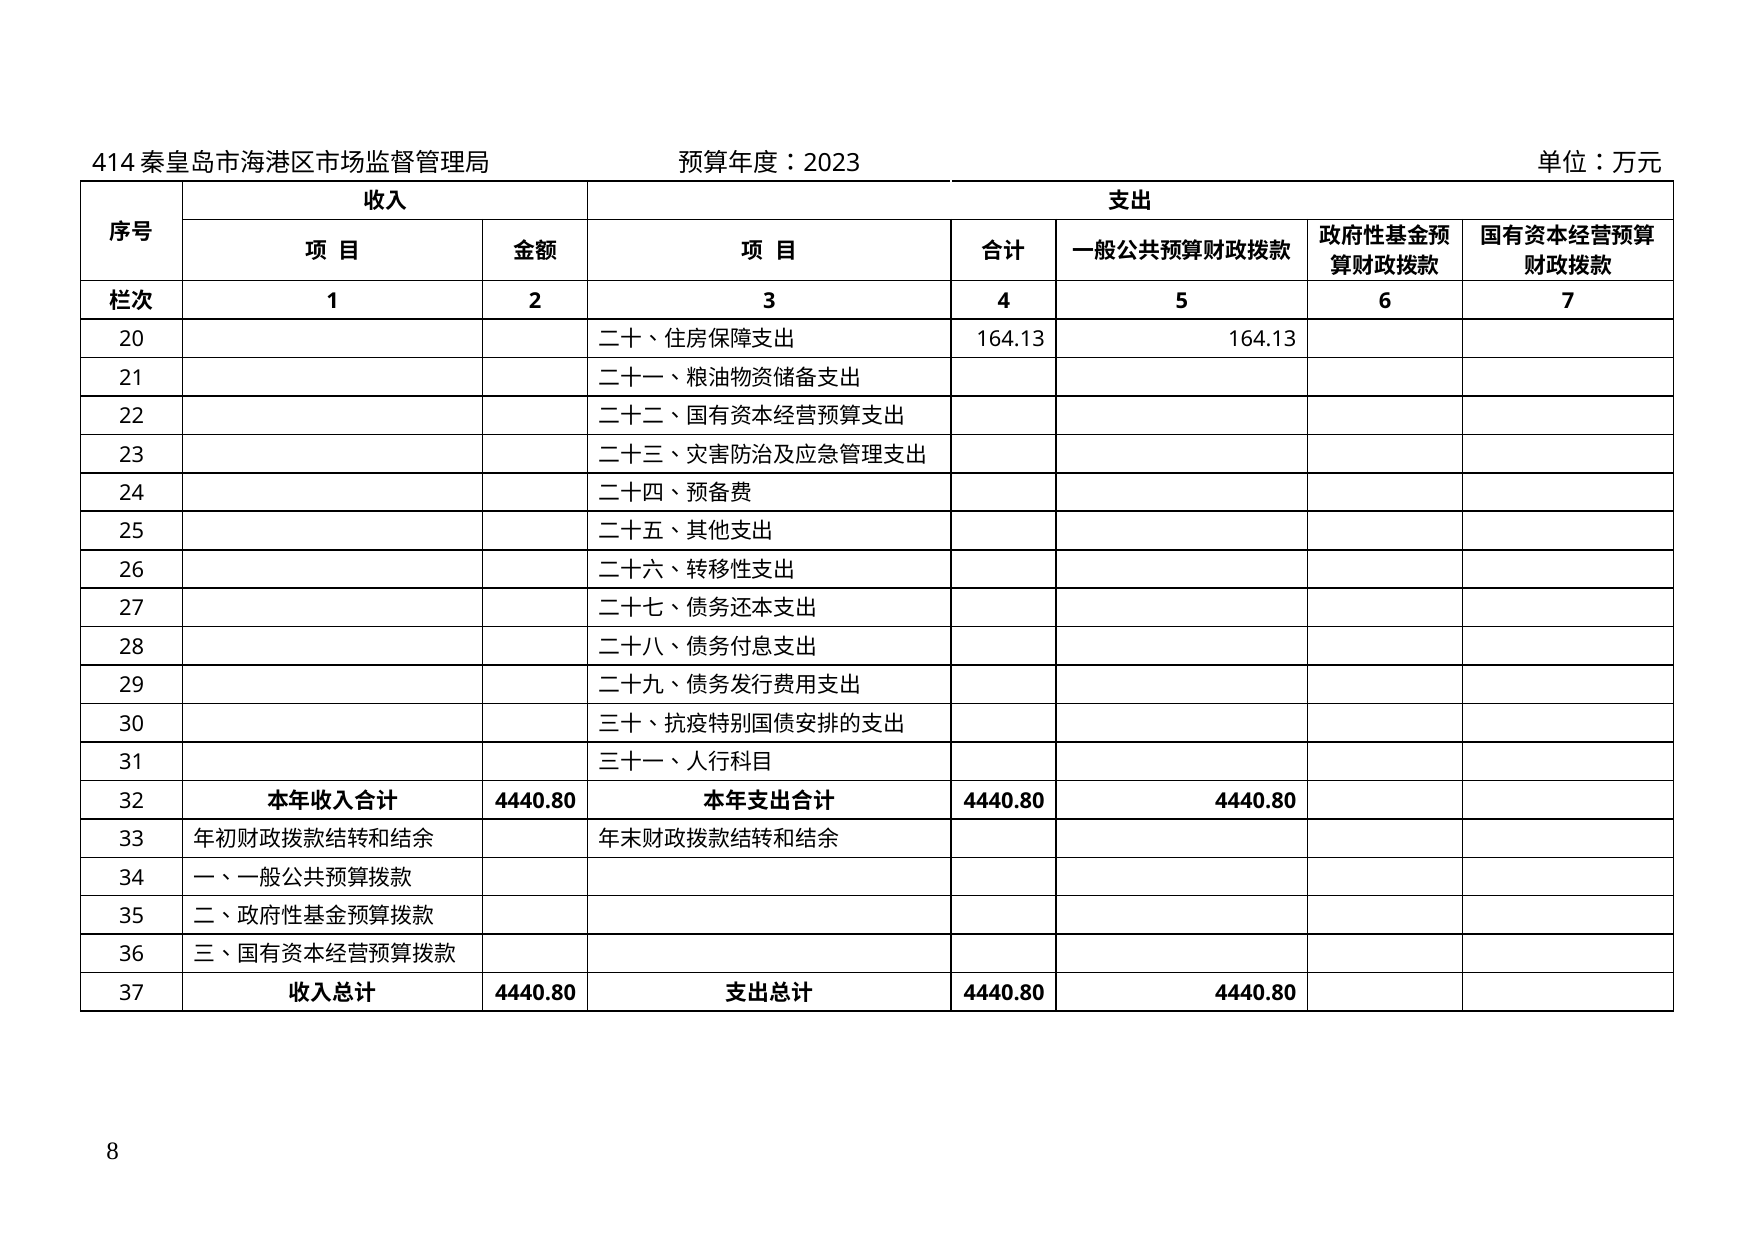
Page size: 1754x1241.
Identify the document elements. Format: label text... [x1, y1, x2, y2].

table_cell [1308, 743, 1462, 779]
table_cell 4 [952, 281, 1055, 318]
table_cell 二十四、预备费 [588, 474, 950, 510]
table_cell [952, 704, 1055, 741]
table_cell [1308, 704, 1462, 741]
table_cell 30 [81, 704, 182, 741]
table_cell 二十七、债务还本支出 [588, 589, 950, 626]
table_cell 支出总计 [588, 973, 950, 1010]
table_cell [588, 935, 950, 972]
table_cell [483, 704, 587, 741]
table_cell [1057, 820, 1307, 856]
table_cell 22 [81, 397, 182, 433]
table_header 单位：万元 [952, 143, 1673, 180]
table_cell [483, 512, 587, 549]
table_cell [952, 551, 1055, 587]
table_cell 合计 [952, 220, 1055, 280]
table_cell 4440.80 [952, 973, 1055, 1010]
table_cell 本年收入合计 [183, 781, 482, 818]
table_cell [483, 551, 587, 587]
table_cell [1308, 973, 1462, 1010]
table_cell [1057, 512, 1307, 549]
table_cell [1463, 551, 1673, 587]
table_cell [483, 627, 587, 664]
table_cell 序号 [81, 182, 182, 280]
table_cell 年初财政拨款结转和结余 [183, 820, 482, 856]
table_cell [1463, 973, 1673, 1010]
table_cell [1308, 474, 1462, 510]
table_cell 4440.80 [483, 973, 587, 1010]
table_cell [1308, 820, 1462, 856]
table_cell [952, 512, 1055, 549]
table_cell 33 [81, 820, 182, 856]
table_cell 37 [81, 973, 182, 1010]
table_cell 一、一般公共预算拨款 [183, 858, 482, 895]
table_cell [1057, 397, 1307, 433]
table_cell [1308, 397, 1462, 433]
table_cell [1308, 627, 1462, 664]
table_cell 23 [81, 435, 182, 472]
table_cell [1057, 704, 1307, 741]
table_cell 35 [81, 896, 182, 933]
table_cell [1057, 358, 1307, 395]
table_cell 164.13 [952, 320, 1055, 357]
table_cell 二十八、债务付息支出 [588, 627, 950, 664]
table_cell [1463, 820, 1673, 856]
table_cell 二十五、其他支出 [588, 512, 950, 549]
table_cell [952, 935, 1055, 972]
table_cell [1463, 896, 1673, 933]
table_cell [1057, 666, 1307, 703]
table_cell 国有资本经营预算财政拨款 [1463, 220, 1673, 280]
table_cell [1463, 512, 1673, 549]
table_cell [1463, 358, 1673, 395]
table_cell [1308, 551, 1462, 587]
table_cell 4440.80 [483, 781, 587, 818]
table_cell [183, 627, 482, 664]
table_cell [1057, 589, 1307, 626]
table_cell 收入 [183, 182, 587, 219]
table_cell 二十六、转移性支出 [588, 551, 950, 587]
table_header 预算年度：2023 [588, 143, 950, 180]
table_cell [1463, 666, 1673, 703]
table_cell 25 [81, 512, 182, 549]
table_cell 二、政府性基金预算拨款 [183, 896, 482, 933]
table_cell [952, 435, 1055, 472]
table_cell [1308, 589, 1462, 626]
table_cell [1463, 589, 1673, 626]
table_cell 5 [1057, 281, 1307, 318]
table_cell [1463, 435, 1673, 472]
table_cell [1463, 627, 1673, 664]
table_cell [483, 435, 587, 472]
table_cell [952, 589, 1055, 626]
table_cell [183, 589, 482, 626]
table_cell 二十一、粮油物资储备支出 [588, 358, 950, 395]
table_cell [1057, 896, 1307, 933]
table_cell 34 [81, 858, 182, 895]
table_cell 27 [81, 589, 182, 626]
table_cell [1308, 358, 1462, 395]
table_cell 二十、住房保障支出 [588, 320, 950, 357]
table_cell 2 [483, 281, 587, 318]
table_cell [1463, 743, 1673, 779]
table_cell [483, 358, 587, 395]
table_cell [483, 896, 587, 933]
table_cell 6 [1308, 281, 1462, 318]
table_cell [1057, 743, 1307, 779]
table_cell [183, 474, 482, 510]
table_cell [183, 320, 482, 357]
table_cell [483, 858, 587, 895]
table_cell [183, 435, 482, 472]
table_cell [1308, 935, 1462, 972]
table_cell [483, 743, 587, 779]
table_cell 4440.80 [952, 781, 1055, 818]
table_cell 29 [81, 666, 182, 703]
table_cell [1057, 858, 1307, 895]
table_cell 32 [81, 781, 182, 818]
table_cell [1057, 474, 1307, 510]
table_cell [952, 397, 1055, 433]
table_cell 26 [81, 551, 182, 587]
table_cell [952, 896, 1055, 933]
table_cell [1057, 627, 1307, 664]
table_header 414秦皇岛市海港区市场监督管理局 [81, 143, 587, 180]
table_cell [483, 666, 587, 703]
table_cell 年末财政拨款结转和结余 [588, 820, 950, 856]
table_cell [952, 858, 1055, 895]
table_cell [183, 666, 482, 703]
table_cell 政府性基金预算财政拨款 [1308, 220, 1462, 280]
table_cell [1308, 320, 1462, 357]
table_cell 三十、抗疫特别国债安排的支出 [588, 704, 950, 741]
table_cell [1057, 435, 1307, 472]
table_cell [952, 627, 1055, 664]
table_cell 二十九、债务发行费用支出 [588, 666, 950, 703]
table_cell [483, 820, 587, 856]
table_cell [952, 743, 1055, 779]
table_cell [183, 551, 482, 587]
table_cell [1308, 435, 1462, 472]
table_cell [483, 397, 587, 433]
table_cell 二十二、国有资本经营预算支出 [588, 397, 950, 433]
table_cell [1463, 935, 1673, 972]
table_cell [1463, 397, 1673, 433]
table_cell [483, 589, 587, 626]
table_cell 7 [1463, 281, 1673, 318]
table_cell 4440.80 [1057, 973, 1307, 1010]
table_cell [588, 896, 950, 933]
table_cell 二十三、灾害防治及应急管理支出 [588, 435, 950, 472]
table_cell [183, 512, 482, 549]
table_cell 21 [81, 358, 182, 395]
table_cell [1308, 781, 1462, 818]
table_cell [1463, 781, 1673, 818]
table_cell [952, 666, 1055, 703]
table_cell 164.13 [1057, 320, 1307, 357]
table_cell [183, 358, 482, 395]
table_cell 4440.80 [1057, 781, 1307, 818]
table_cell 支出 [588, 182, 1673, 219]
table_cell 3 [588, 281, 950, 318]
table_cell [1308, 512, 1462, 549]
table_cell [1463, 320, 1673, 357]
table_cell 栏次 [81, 281, 182, 318]
table_cell 28 [81, 627, 182, 664]
table_cell 本年支出合计 [588, 781, 950, 818]
table_cell [483, 935, 587, 972]
table_cell [588, 858, 950, 895]
table_cell 一般公共预算财政拨款 [1057, 220, 1307, 280]
table_cell 项 目 [183, 220, 482, 280]
table_cell [183, 743, 482, 779]
table_cell [183, 397, 482, 433]
table_cell [1057, 551, 1307, 587]
table_cell [483, 320, 587, 357]
table_cell [952, 358, 1055, 395]
table_cell [1463, 858, 1673, 895]
table_cell [1308, 896, 1462, 933]
table_cell 三、国有资本经营预算拨款 [183, 935, 482, 972]
table_cell 收入总计 [183, 973, 482, 1010]
table_cell 三十一、人行科目 [588, 743, 950, 779]
table_cell [1057, 935, 1307, 972]
table_cell [952, 474, 1055, 510]
table_cell 31 [81, 743, 182, 779]
table_cell 金额 [483, 220, 587, 280]
table_cell [483, 474, 587, 510]
table_cell 36 [81, 935, 182, 972]
table_cell 20 [81, 320, 182, 357]
table_cell [1463, 704, 1673, 741]
table_cell [1308, 858, 1462, 895]
table_cell [1463, 474, 1673, 510]
table_cell 项 目 [588, 220, 950, 280]
table_cell [183, 704, 482, 741]
table_cell [1308, 666, 1462, 703]
table_cell [952, 820, 1055, 856]
table_cell 1 [183, 281, 482, 318]
table_cell 24 [81, 474, 182, 510]
